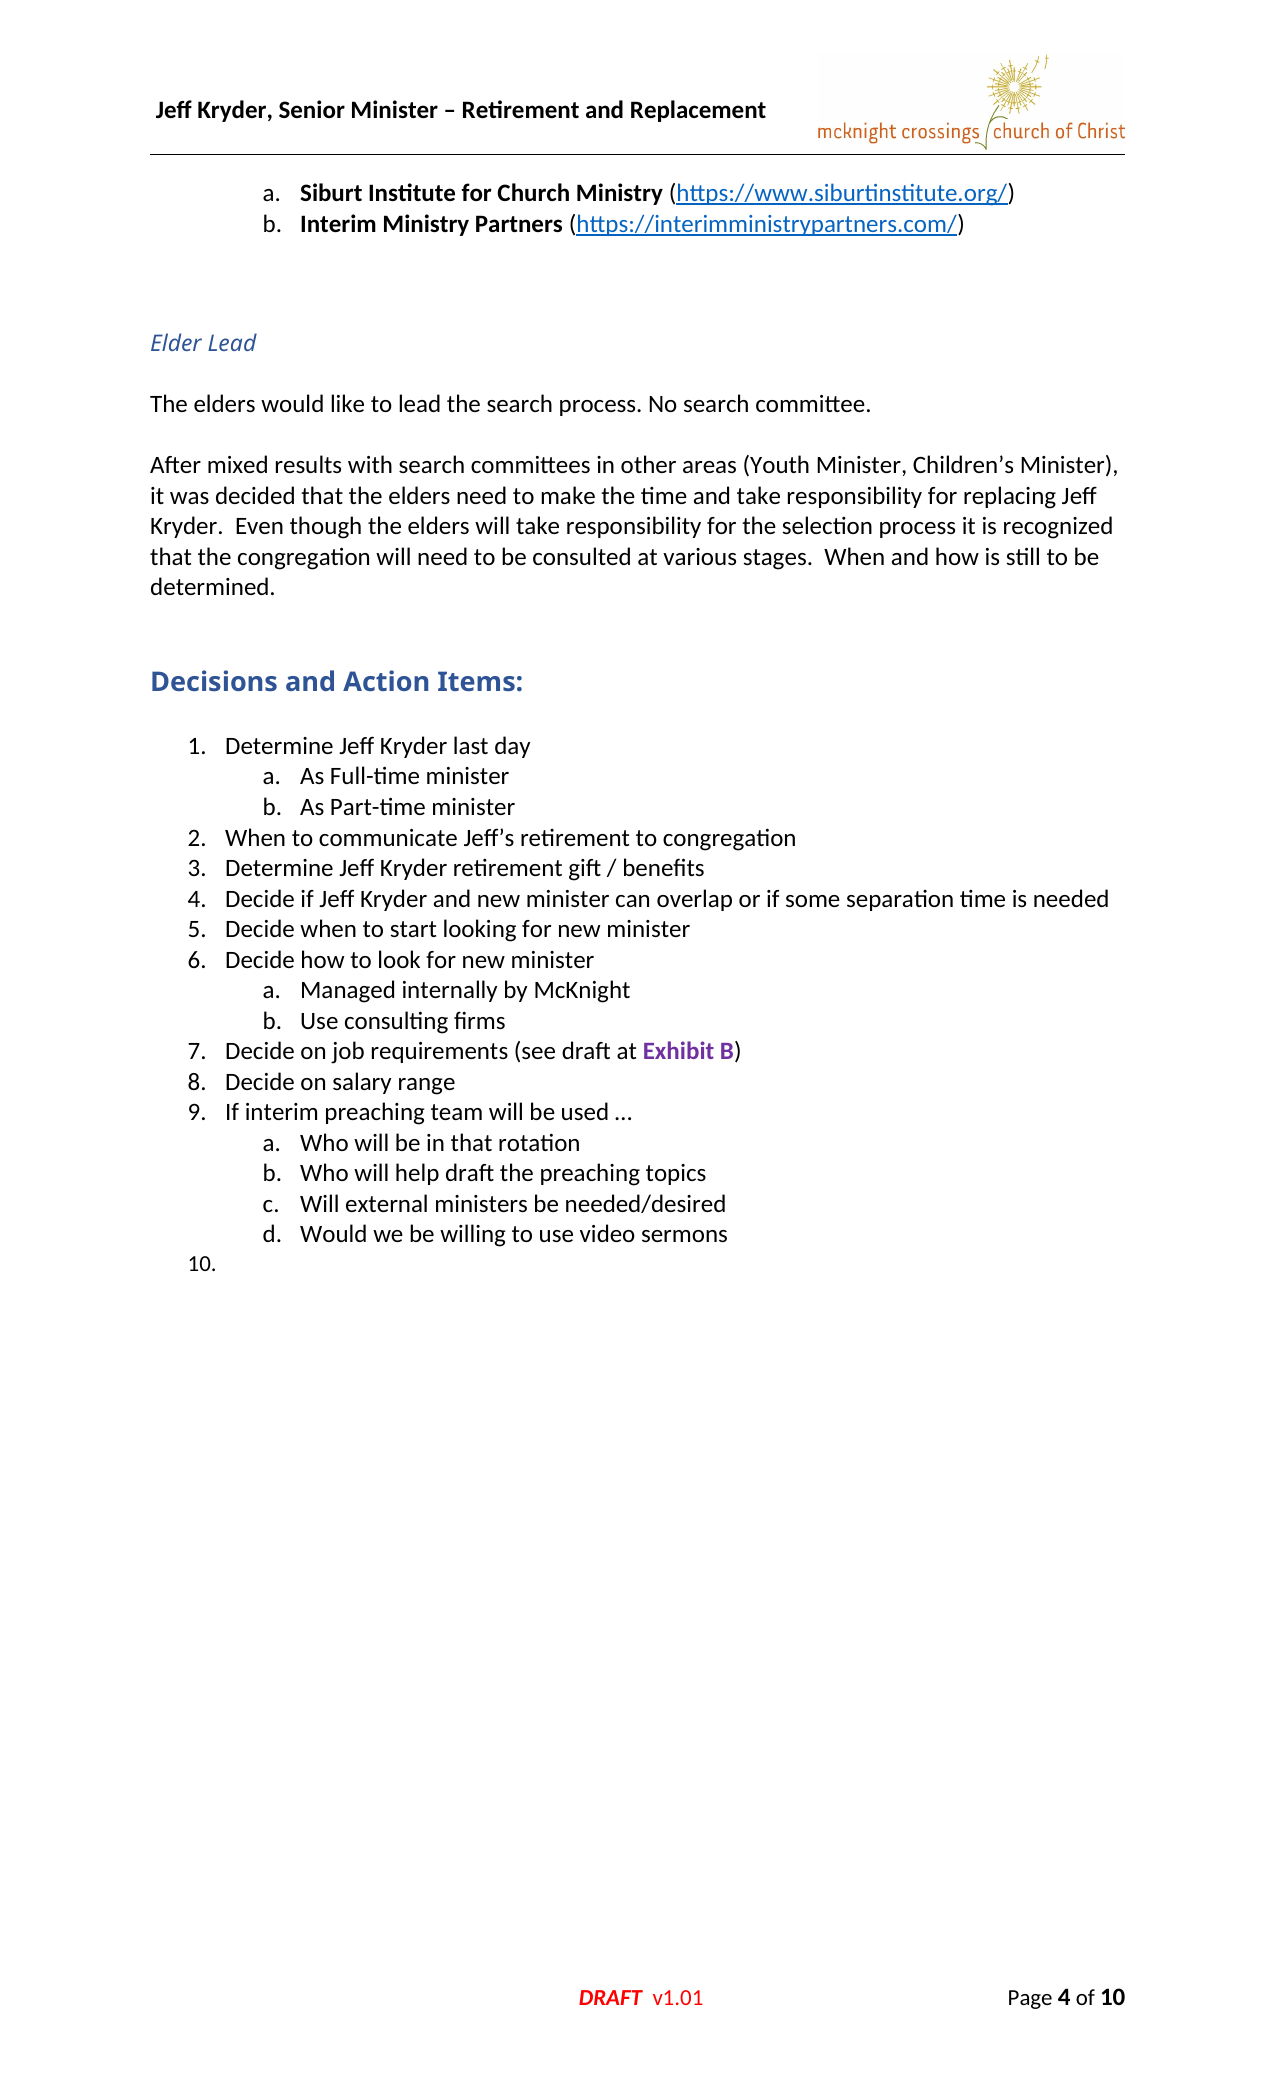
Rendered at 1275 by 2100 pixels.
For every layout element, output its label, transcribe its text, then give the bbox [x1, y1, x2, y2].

list If interim preaching team will be used … [187, 1096, 1125, 1127]
list When to communicate Jeff’s retirement to congregation [187, 822, 1125, 852]
list Who will be in that rotation [262, 1127, 1125, 1157]
list Use consulting firms [262, 1005, 1125, 1035]
list Determine Jeff Kryder retirement gift / benefits [187, 852, 1125, 883]
subtitle Elder Lead [150, 327, 1125, 358]
list Who will help draft the preaching topics [262, 1157, 1125, 1188]
list Interim Ministry Partners (https://interimministrypartners.com/) [262, 208, 1125, 238]
text The elders would like to lead the search process. No search committee. [150, 388, 1125, 419]
text After mixed results with search committees in other areas (Youth Minister, Children’s Minister), it was decided that the elders need to make the time and take responsibility for replacing Jeff Kryder. Even though the elders will take responsibility for the selection process it is recognized that the congregation will need to be consulted at various stages. When and how is still to be determined. [150, 449, 1125, 602]
list Will external ministers be needed/desired [262, 1188, 1125, 1218]
subtitle Decisions and Action Items: [150, 662, 1125, 699]
list As Part-time minister [262, 791, 1125, 822]
list Decide on salary range [187, 1066, 1125, 1096]
list Decide if Jeff Kryder and new minister can overlap or if some separation time is needed [187, 883, 1125, 913]
list Decide how to look for new minister [187, 944, 1125, 974]
list Determine Jeff Kryder last day [187, 730, 1125, 761]
list Siburt Institute for Church Ministry (https://www.siburtinstitute.org/) [262, 177, 1125, 208]
list Would we be willing to use video sermons [262, 1218, 1125, 1249]
list Decide on job requirements (see draft at Exhibit B) [187, 1035, 1125, 1066]
list Decide when to start looking for new minister [187, 913, 1125, 944]
list Managed internally by McKnight [262, 974, 1125, 1005]
list As Full-time minister [262, 761, 1125, 791]
picture [817, 53, 1125, 151]
